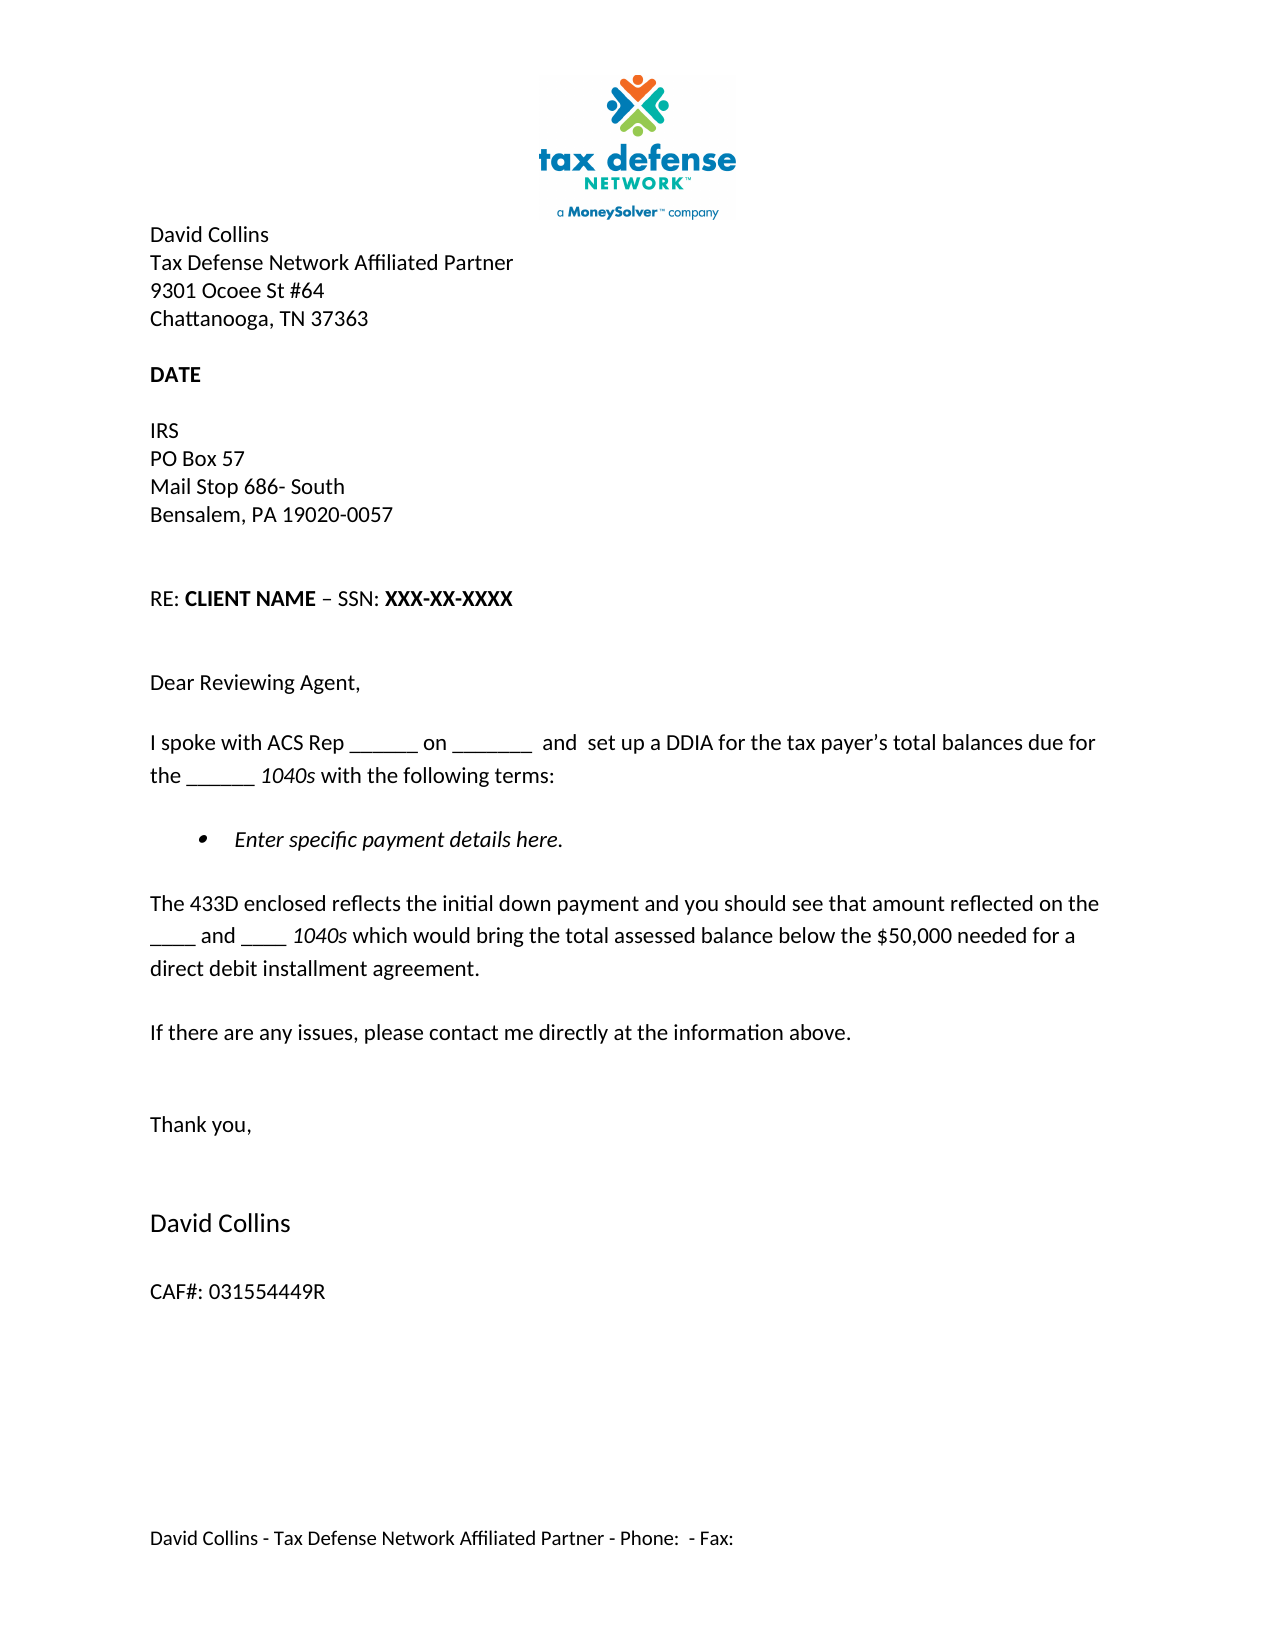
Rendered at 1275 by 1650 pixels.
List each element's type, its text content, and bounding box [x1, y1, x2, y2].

text Chattanooga, TN 37363 [150, 304, 1125, 332]
text David Collins [150, 1207, 1125, 1240]
list Enter specific payment details here. [197, 825, 1125, 853]
text CAF#: 031554449R [150, 1277, 1125, 1305]
text I spoke with ACS Rep ______ on _______ and set up a DDIA for the tax payer’s total balances due for the ______ 1040s with the following terms: [150, 728, 1125, 789]
text The 433D enclosed reflects the initial down payment and you should see that amount reflected on the ____ and ____ 1040s which would bring the total assessed balance below the $50,000 needed for a direct debit installment agreement. [150, 889, 1125, 982]
text David Collins [150, 220, 1125, 248]
text DATE [150, 360, 1125, 388]
picture [539, 75, 736, 220]
text 9301 Ocoee St #64 [150, 276, 1125, 304]
text Thank you, [150, 1111, 1125, 1139]
text Dear Reviewing Agent, [150, 668, 1125, 696]
text PO Box 57 [150, 444, 1125, 472]
text If there are any issues, please contact me directly at the information above. [150, 1018, 1125, 1046]
text Mail Stop 686- South [150, 472, 1125, 500]
text Bensalem, PA 19020-0057 [150, 500, 1125, 528]
text IRS [150, 416, 1125, 444]
text Tax Defense Network Affiliated Partner [150, 248, 1125, 276]
text RE: CLIENT NAME – SSN: XXX-XX-XXXX [150, 584, 1125, 612]
